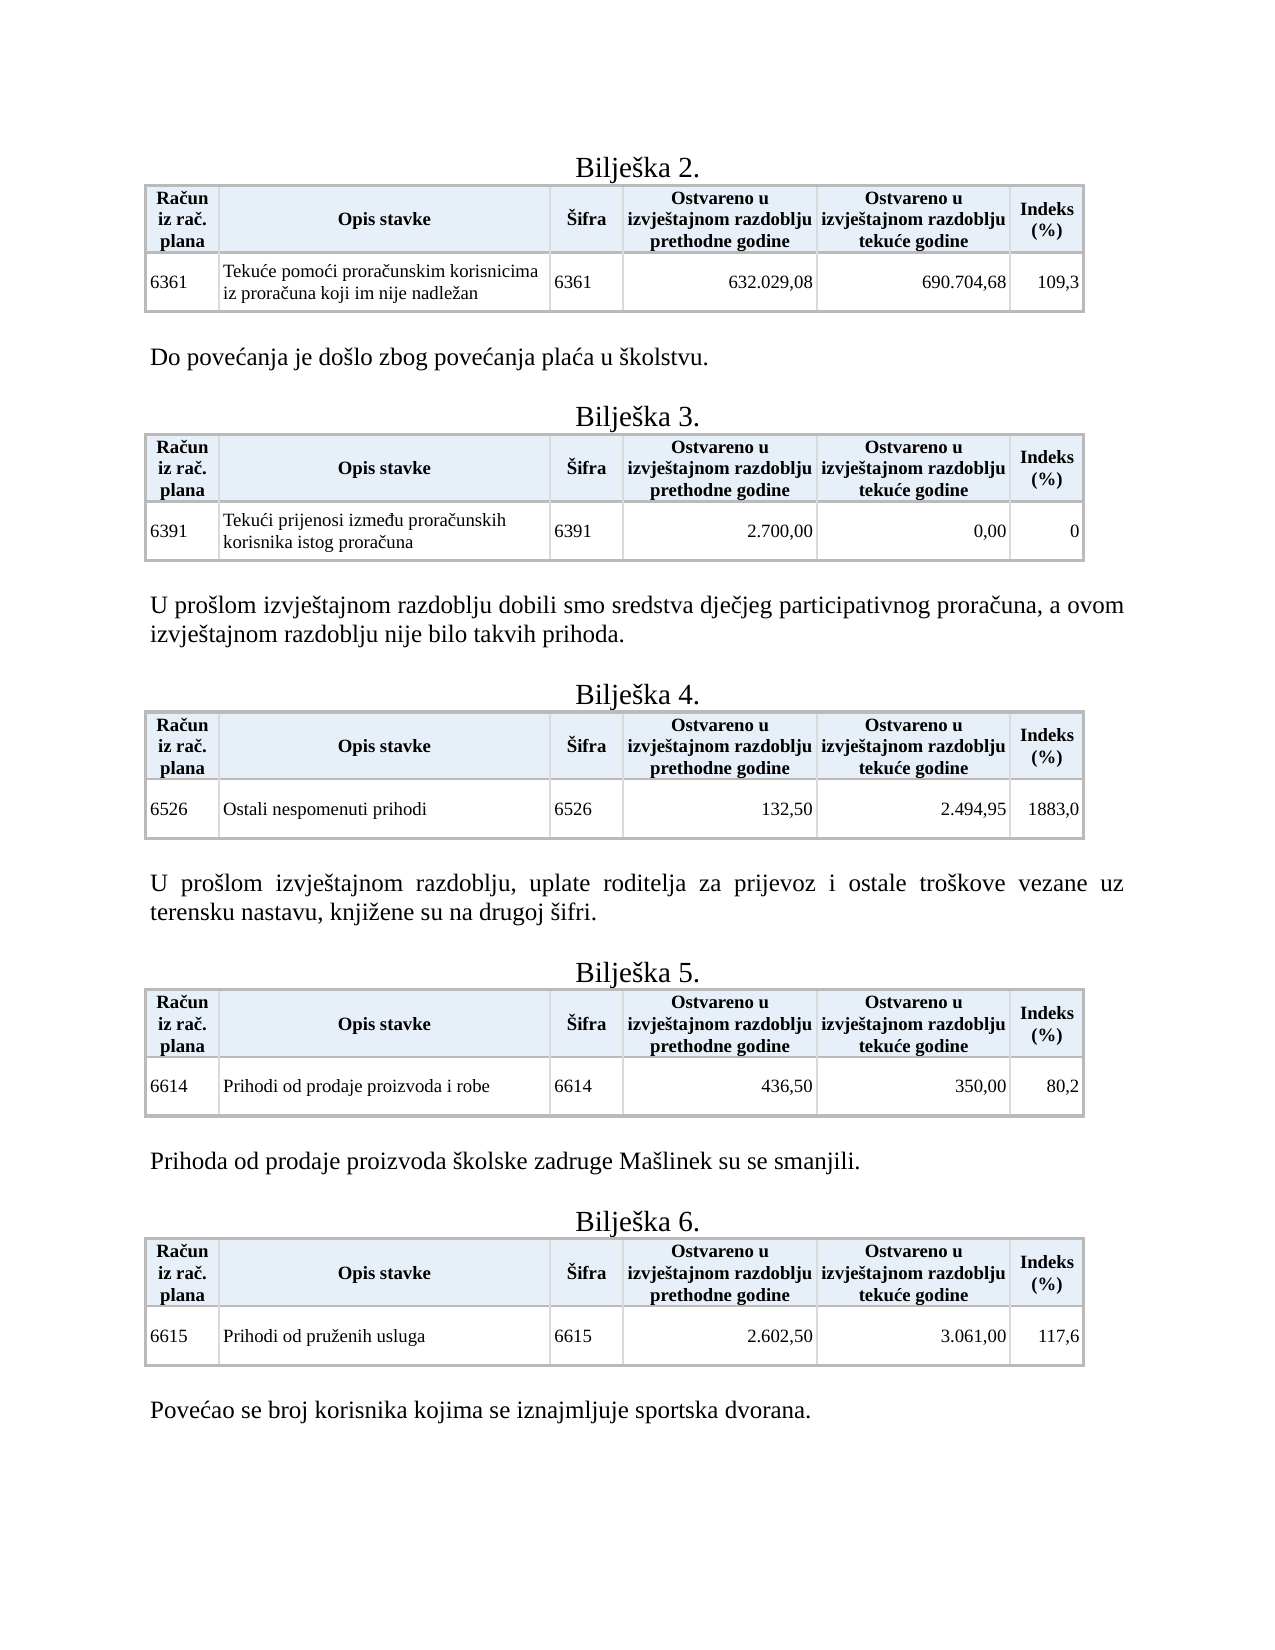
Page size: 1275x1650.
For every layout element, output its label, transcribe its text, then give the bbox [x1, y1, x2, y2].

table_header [624, 1240, 816, 1305]
table_cell 109,3 [1011, 254, 1082, 310]
table_header Ostvareno u izvještajnom razdoblju prethodne godine [624, 187, 816, 251]
text Bilješka 3. [150, 399, 1125, 433]
table_header Šifra [551, 187, 622, 251]
table_cell Tekuće pomoći proračunskim korisnicima iz proračuna koji im nije nadležan [220, 254, 549, 310]
table_cell 6391 [551, 503, 622, 559]
table_header Opis stavke [220, 991, 549, 1056]
table_header Ostvareno u izvještajnom razdoblju tekuće godine [818, 991, 1009, 1056]
table_cell 6361 [147, 254, 218, 310]
table_cell 6361 [551, 254, 622, 310]
table_cell 117,6 [1011, 1307, 1082, 1363]
table_header Račun iz rač. plana [147, 436, 218, 500]
table_cell 6614 [147, 1058, 218, 1114]
table_cell 3.061,00 [818, 1307, 1009, 1363]
table_cell 80,2 [1011, 1058, 1082, 1114]
table_header Opis stavke [220, 436, 549, 500]
table_cell 0 [1011, 503, 1082, 559]
table_header Račun iz rač. plana [147, 714, 218, 778]
table_cell Prihodi od pruženih usluga [220, 1307, 549, 1363]
table_header Šifra [551, 1240, 622, 1305]
table_cell 132,50 [624, 780, 816, 837]
table_cell 6526 [147, 780, 218, 837]
table_cell Prihodi od prodaje proizvoda i robe [220, 1058, 549, 1114]
table_cell 632.029,08 [624, 254, 816, 310]
text Povećao se broj korisnika kojima se iznajmljuje sportska dvorana. [150, 1395, 1125, 1424]
table_cell Ostali nespomenuti prihodi [220, 780, 549, 837]
table_header Indeks (%) [1011, 436, 1082, 500]
table_cell 1883,0 [1011, 780, 1082, 837]
table_header Opis stavke [220, 187, 549, 251]
text U prošlom izvještajnom razdoblju dobili smo sredstva dječjeg participativnog proračuna, a ovom izvještajnom razdoblju nije bilo takvih prihoda. [150, 591, 1125, 648]
table_header Ostvareno u izvještajnom razdoblju prethodne godine [624, 991, 816, 1056]
table_header Šifra [551, 714, 622, 778]
table_header Ostvareno u izvještajnom razdoblju tekuće godine [818, 436, 1009, 500]
table_header Opis stavke [220, 714, 549, 778]
table_header Opis stavke [220, 1240, 549, 1305]
text Bilješka 2. [150, 150, 1125, 183]
text Bilješka 4. [150, 677, 1125, 710]
table_cell 6615 [551, 1307, 622, 1363]
text U prošlom izvještajnom razdoblju, uplate roditelja za prijevoz i ostale troškove vezane uz terensku nastavu, knjižene su na drugoj šifri. [150, 868, 1125, 926]
table_header Indeks (%) [1011, 1240, 1082, 1305]
table_cell 690.704,68 [818, 254, 1009, 310]
text Bilješka 5. [150, 955, 1125, 988]
table_cell 6391 [147, 503, 218, 559]
table_cell 6614 [551, 1058, 622, 1114]
table_header Šifra [551, 436, 622, 500]
table_header Ostvareno u izvještajnom razdoblju tekuće godine [818, 714, 1009, 778]
table_header Šifra [551, 991, 622, 1056]
table_header Račun iz rač. plana [147, 187, 218, 251]
table_cell 436,50 [624, 1058, 816, 1114]
table_cell Tekući prijenosi između proračunskih korisnika istog proračuna [220, 503, 549, 559]
table_header Indeks (%) [1011, 991, 1082, 1056]
table_header Indeks (%) [1011, 714, 1082, 778]
text Do povećanja je došlo zbog povećanja plaća u školstvu. [150, 342, 1125, 370]
table_cell 350,00 [818, 1058, 1009, 1114]
table_cell 2.494,95 [818, 780, 1009, 837]
table_cell 0,00 [818, 503, 1009, 559]
text Bilješka 6. [150, 1204, 1125, 1237]
table_cell 6526 [551, 780, 622, 837]
table_header Ostvareno u izvještajnom razdoblju prethodne godine [624, 436, 816, 500]
table_header Indeks (%) [1011, 187, 1082, 251]
table_cell 6615 [147, 1307, 218, 1363]
text Prihoda od prodaje proizvoda školske zadruge Mašlinek su se smanjili. [150, 1146, 1125, 1175]
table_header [818, 1240, 1009, 1305]
table_header Račun iz rač. plana [147, 991, 218, 1056]
table_cell 2.700,00 [624, 503, 816, 559]
table_header Ostvareno u izvještajnom razdoblju tekuće godine [818, 187, 1009, 251]
table_cell 2.602,50 [624, 1307, 816, 1363]
table_header Ostvareno u izvještajnom razdoblju prethodne godine [624, 714, 816, 778]
table_header Račun iz rač. plana [147, 1240, 218, 1305]
